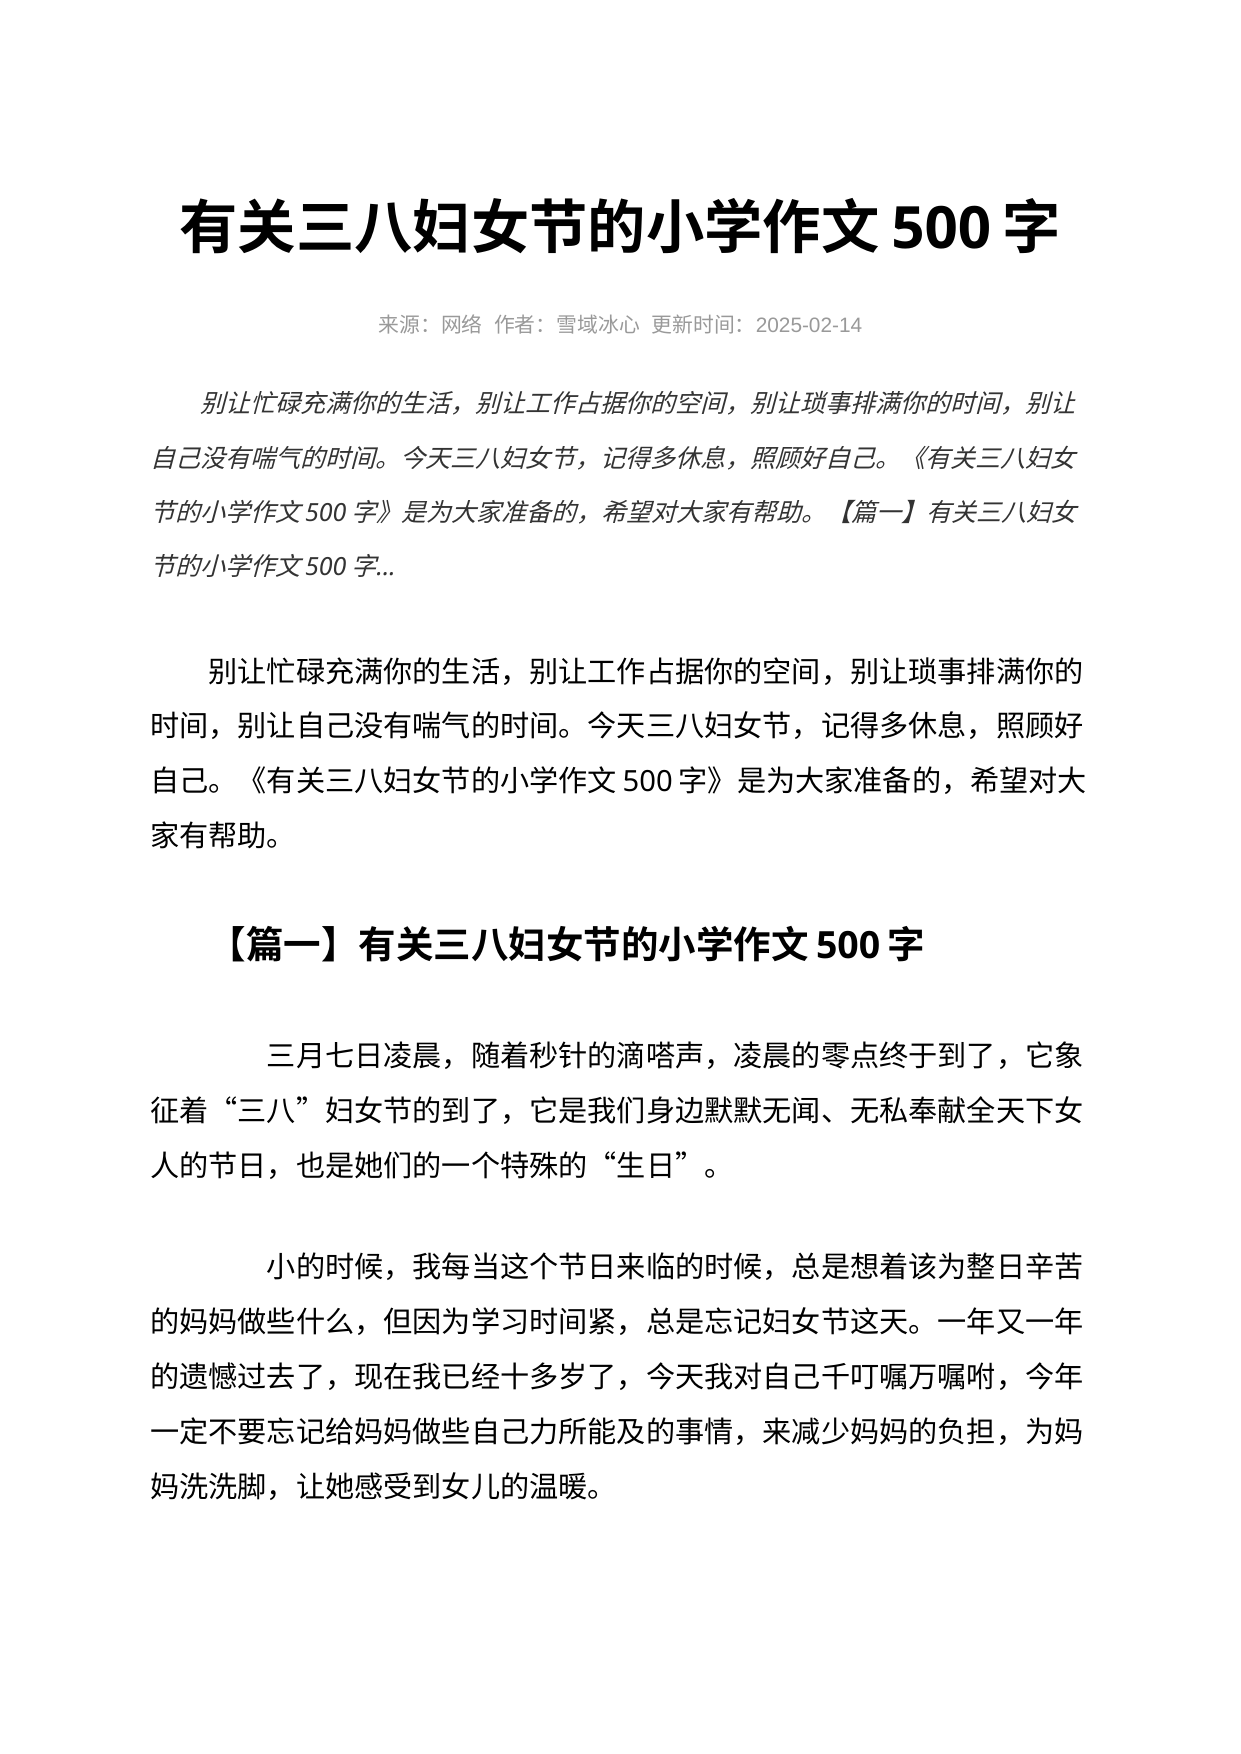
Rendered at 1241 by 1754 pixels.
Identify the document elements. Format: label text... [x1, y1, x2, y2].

text 【篇一】有关三八妇女节的小学作文500字 [150, 915, 1090, 969]
text 别让忙碌充满你的生活，别让工作占据你的空间，别让琐事排满你的时间，别让自己没有喘气的时间。今天三八妇女节，记得多休息，照顾好自己。《有关三八妇女节的小学作文500字》是为大家准备的，希望对大家有帮助。 [150, 648, 1090, 855]
text 来源：网络 作者：雪域冰心 更新时间：2025-02-14 [150, 313, 1090, 337]
text 别让忙碌充满你的生活，别让工作占据你的空间，别让琐事排满你的时间，别让自己没有喘气的时间。今天三八妇女节，记得多休息，照顾好自己。《有关三八妇女节的小学作文500字》是为大家准备的，希望对大家有帮助。【篇一】有关三八妇女节的小学作文500字... [150, 384, 1090, 583]
text 三月七日凌晨，随着秒针的滴嗒声，凌晨的零点终于到了，它象征着“三八”妇女节的到了，它是我们身边默默无闻、无私奉献全天下女人的节日，也是她们的一个特殊的“生日”。 [150, 1032, 1090, 1184]
subtitle 有关三八妇女节的小学作文500字 [150, 181, 1090, 266]
text 小的时候，我每当这个节日来临的时候，总是想着该为整日辛苦的妈妈做些什么，但因为学习时间紧，总是忘记妇女节这天。一年又一年的遗憾过去了，现在我已经十多岁了，今天我对自己千叮嘱万嘱咐，今年一定不要忘记给妈妈做些自己力所能及的事情，来减少妈妈的负担，为妈妈洗洗脚，让她感受到女儿的温暖。 [150, 1244, 1090, 1506]
